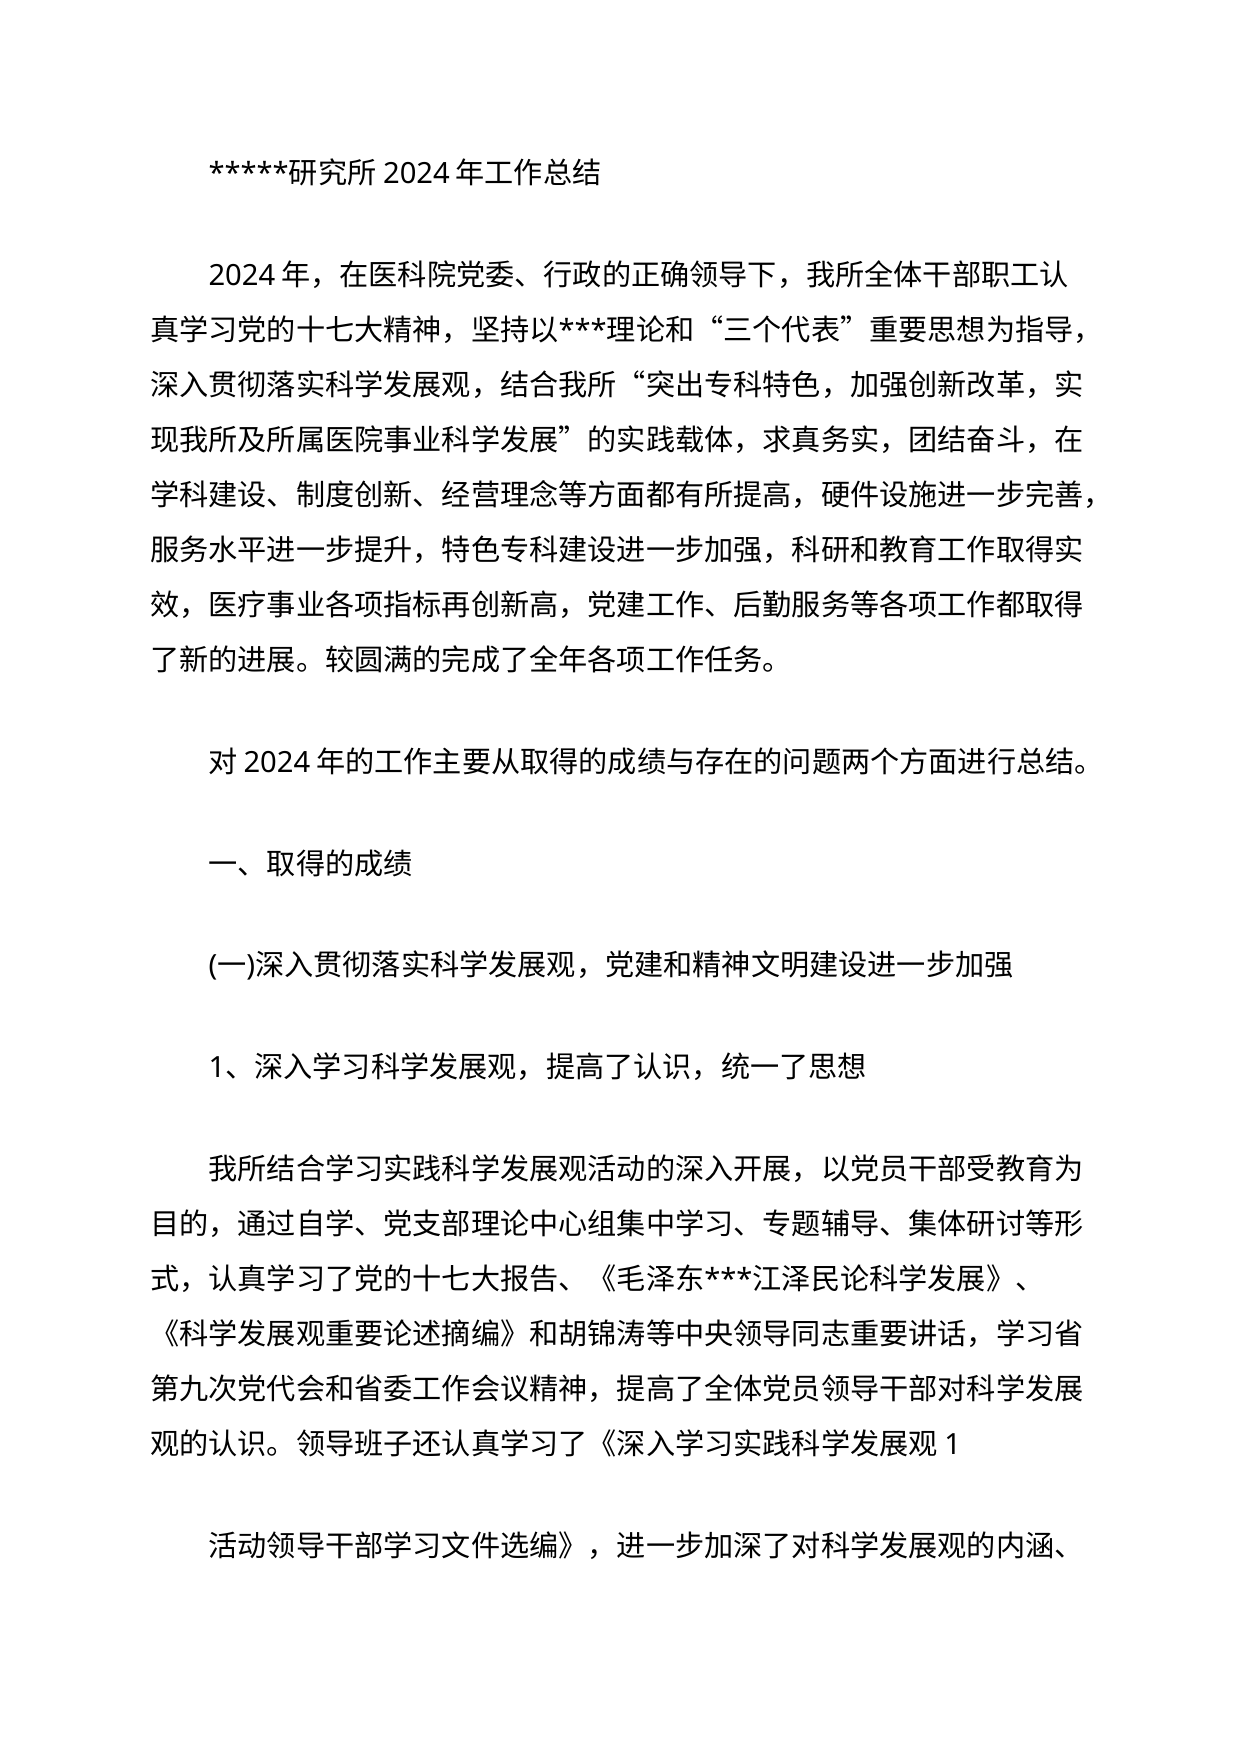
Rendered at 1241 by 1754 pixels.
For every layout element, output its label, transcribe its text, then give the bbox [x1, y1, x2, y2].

text 1、深入学习科学发展观，提高了认识，统一了思想 [150, 1044, 1090, 1086]
text 2024年，在医科院党委、行政的正确领导下，我所全体干部职工认真学习党的十七大精神，坚持以***理论和“三个代表”重要思想为指导，深入贯彻落实科学发展观，结合我所“突出专科特色，加强创新改革，实现我所及所属医院事业科学发展”的实践载体，求真务实，团结奋斗，在学科建设、制度创新、经营理念等方面都有所提高，硬件设施进一步完善，服务水平进一步提升，特色专科建设进一步加强，科研和教育工作取得实效，医疗事业各项指标再创新高，党建工作、后勤服务等各项工作都取得了新的进展。较圆满的完成了全年各项工作任务。 [150, 252, 1090, 679]
text 我所结合学习实践科学发展观活动的深入开展，以党员干部受教育为目的，通过自学、党支部理论中心组集中学习、专题辅导、集体研讨等形式，认真学习了党的十七大报告、《毛泽东***江泽民论科学发展》、《科学发展观重要论述摘编》和胡锦涛等中央领导同志重要讲话，学习省第九次党代会和省委工作会议精神，提高了全体党员领导干部对科学发展观的认识。领导班子还认真学习了《深入学习实践科学发展观 1 [150, 1146, 1090, 1463]
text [150, 1522, 1090, 1565]
text *****研究所 2024年工作总结 [150, 150, 1090, 192]
text 对2024年的工作主要从取得的成绩与存在的问题两个方面进行总结。 [150, 738, 1090, 781]
text 一、取得的成绩 [150, 840, 1090, 882]
text (一)深入贯彻落实科学发展观，党建和精神文明建设进一步加强 [150, 942, 1090, 984]
